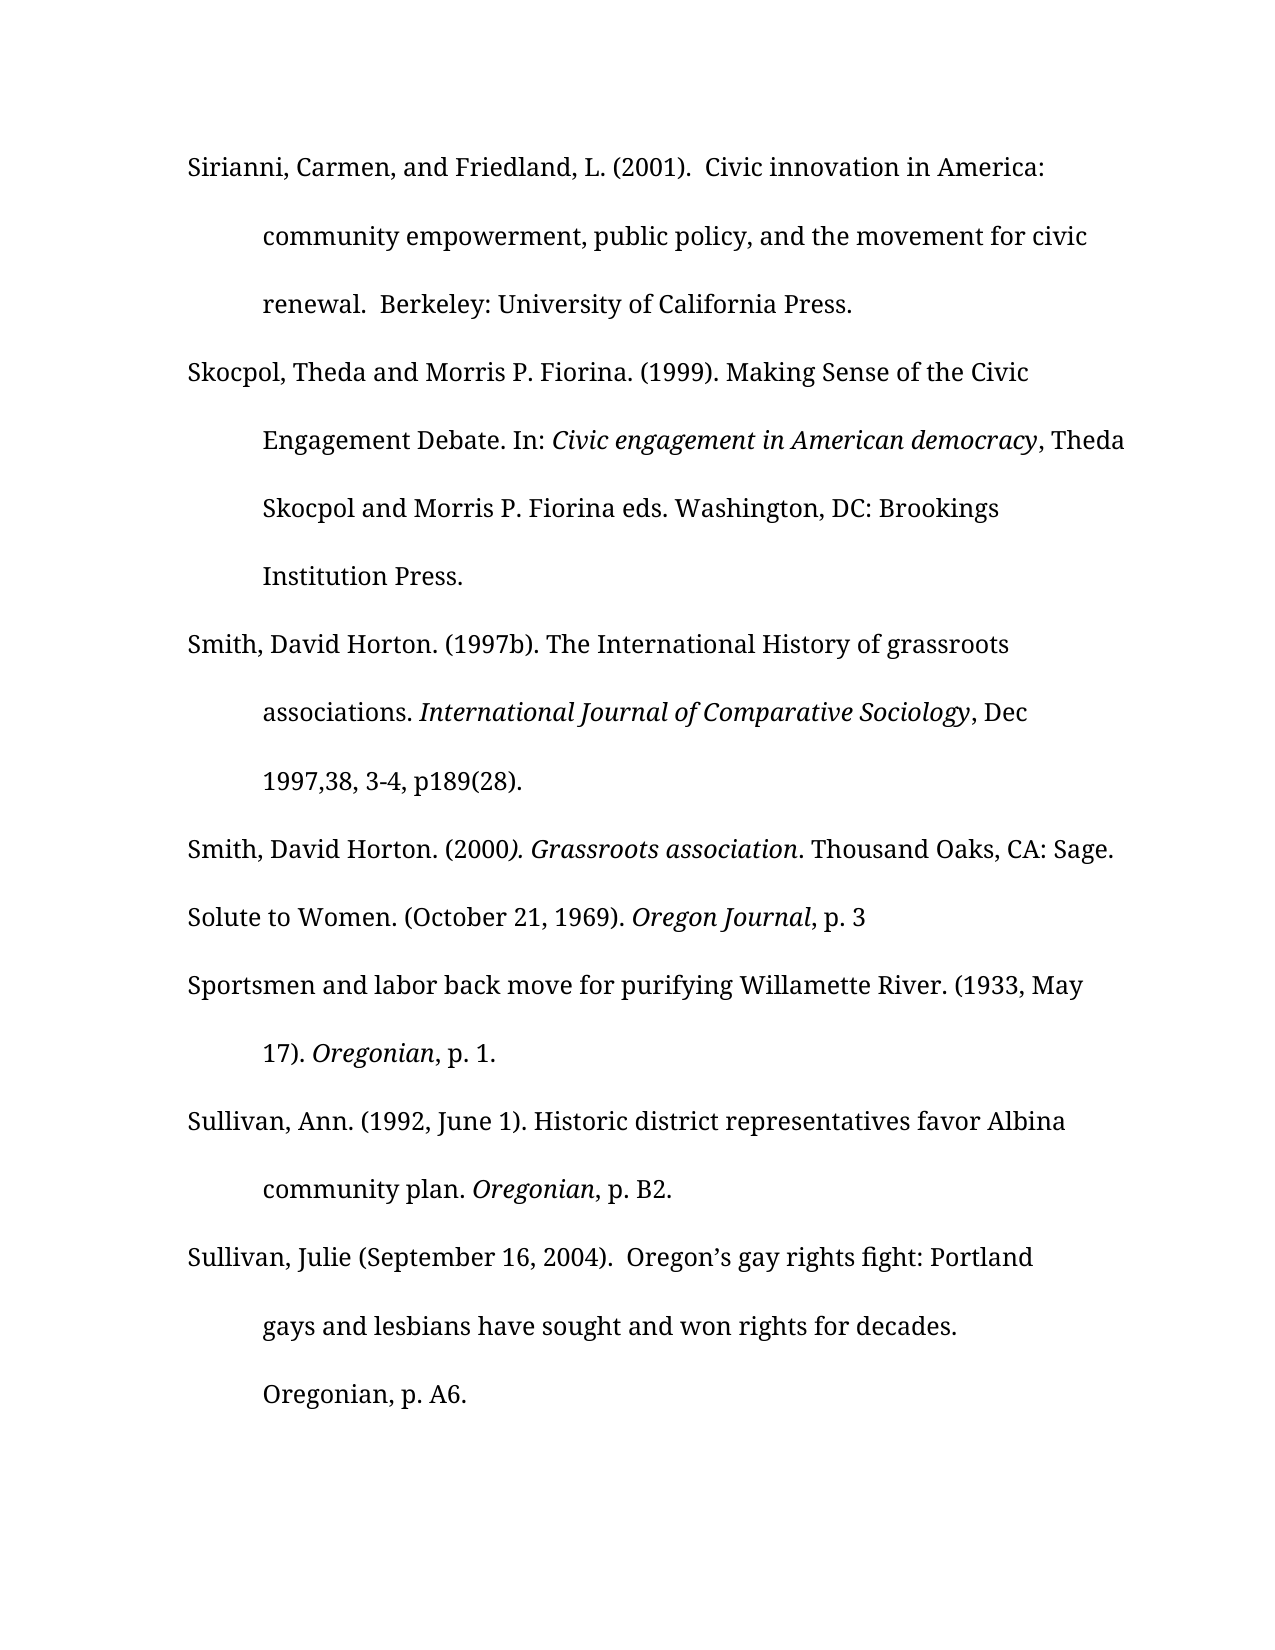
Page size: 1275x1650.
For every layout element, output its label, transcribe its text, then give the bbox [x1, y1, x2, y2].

list Sirianni, Carmen, and Friedland, L. (2001). Civic innovation in America: community empowerment, public policy, and the movement for civic renewal. Berkeley: University of California Press. [187, 150, 1127, 320]
list Solute to Women. (October 21, 1969). Oregon Journal, p. 3 [187, 899, 1127, 933]
list Sullivan, Julie (September 16, 2004). Oregon’s gay rights fight: Portland gays and lesbians have sought and won rights for decades. Oregonian, p. A6. [187, 1240, 1087, 1410]
list Skocpol, Theda and Morris P. Fiorina. (1999). Making Sense of the Civic Engagement Debate. In: Civic engagement in American democracy, Theda Skocpol and Morris P. Fiorina eds. Washington, DC: Brookings Institution Press. [187, 354, 1127, 593]
list Sullivan, Ann. (1992, June 1). Historic district representatives favor Albina community plan. Oregonian, p. B2. [187, 1104, 1127, 1206]
list Smith, David Horton. (1997b). The International History of grassroots associations. International Journal of Comparative Sociology, Dec 1997,38, 3-4, p189(28). [187, 627, 1127, 797]
list Smith, David Horton. (2000). Grassroots association. Thousand Oaks, CA: Sage. [187, 831, 1127, 865]
list Sportsmen and labor back move for purifying Willamette River. (1933, May 17). Oregonian, p. 1. [187, 967, 1127, 1070]
